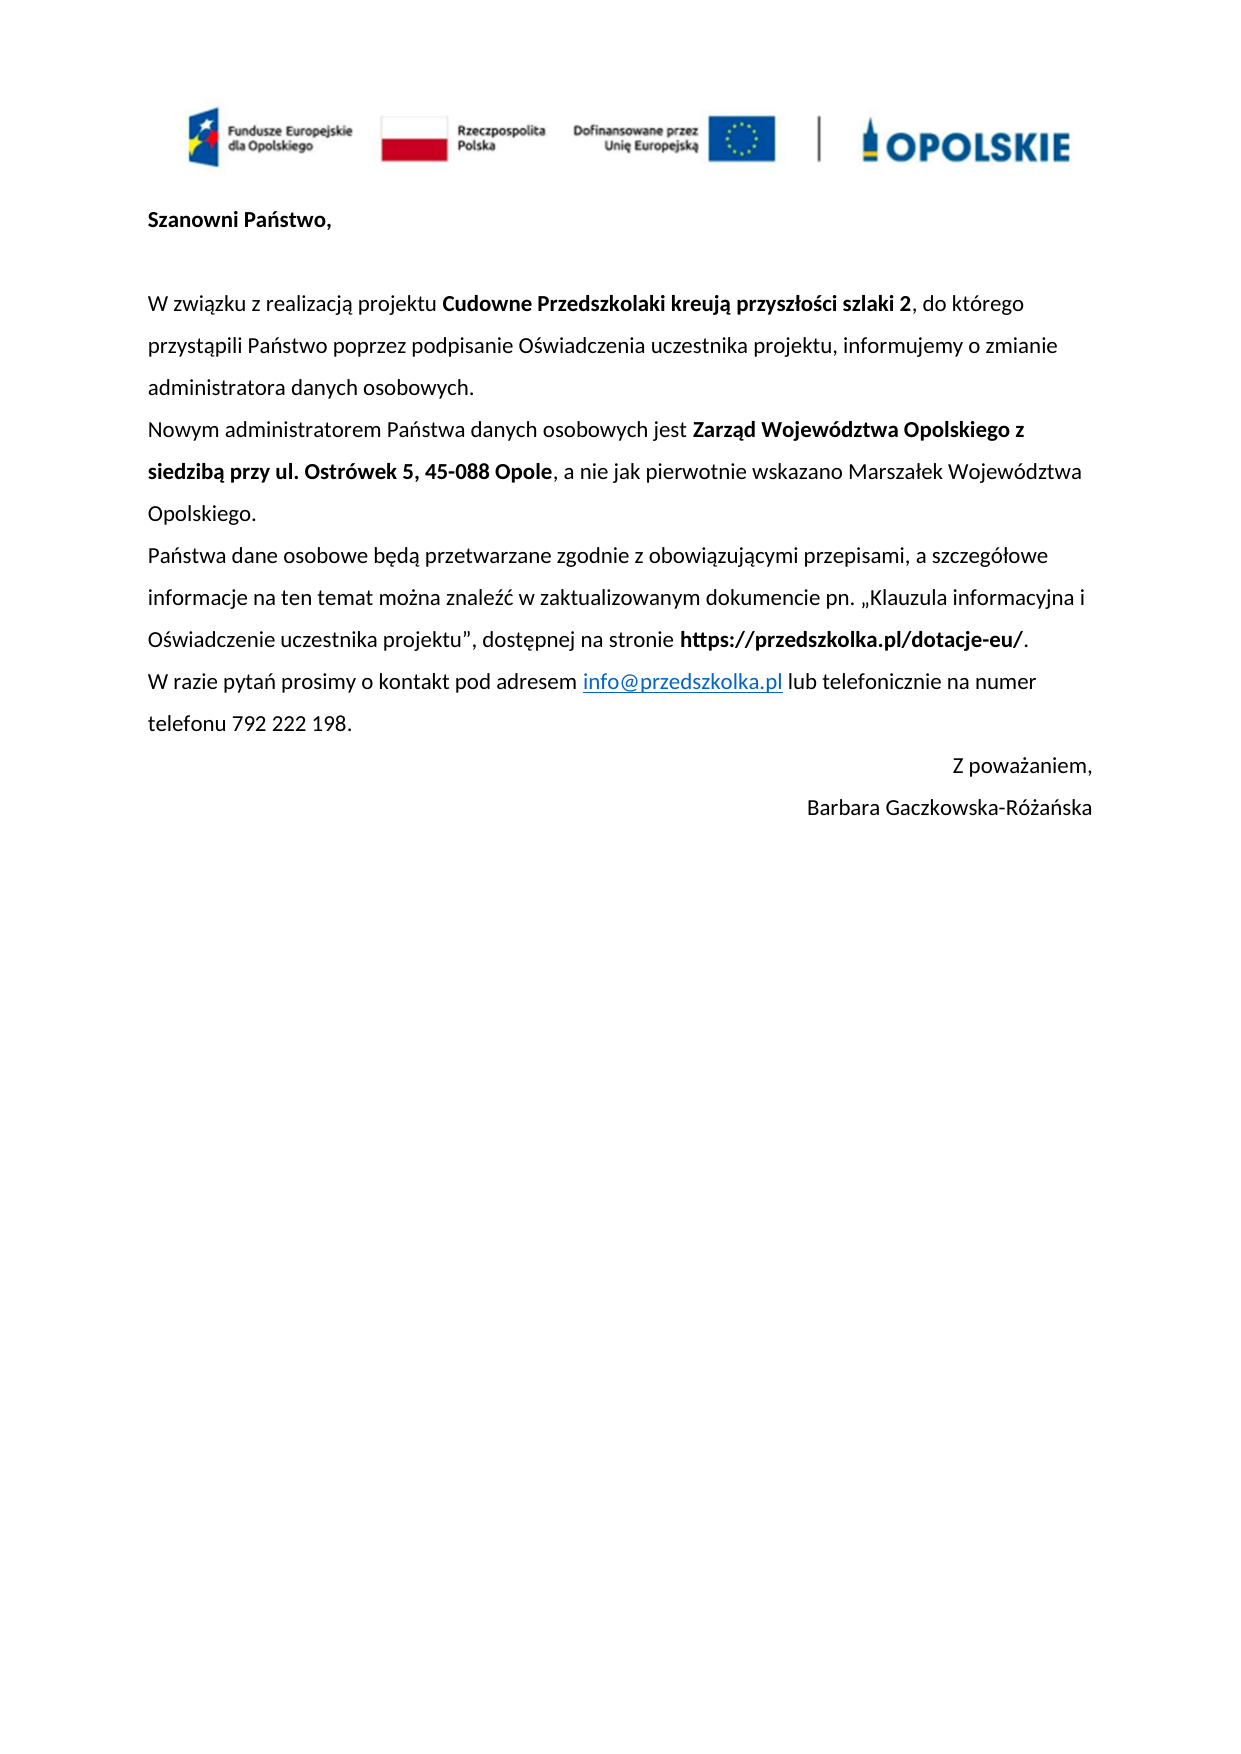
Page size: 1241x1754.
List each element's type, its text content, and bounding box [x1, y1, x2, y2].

text Państwa dane osobowe będą przetwarzane zgodnie z obowiązującymi przepisami, a szczegółowe informacje na ten temat można znaleźć w zaktualizowanym dokumencie pn. „Klauzula informacyjna i Oświadczenie uczestnika projektu”, dostępnej na stronie https://przedszkolka.pl/dotacje-eu/. [148, 541, 1093, 653]
picture [147, 73, 1093, 185]
text Nowym administratorem Państwa danych osobowych jest Zarząd Województwa Opolskiego z siedzibą przy ul. Ostrówek 5, 45-088 Opole, a nie jak pierwotnie wskazano Marszałek Województwa Opolskiego. [148, 416, 1093, 527]
text Z poważaniem, Barbara Gaczkowska-Różańska [148, 751, 1093, 821]
text W razie pytań prosimy o kontakt pod adresem info@przedszkolka.pl lub telefonicznie na numer telefonu 792 222 198. [148, 667, 1093, 737]
text Szanowni Państwo, [148, 206, 1093, 234]
text W związku z realizacją projektu Cudowne Przedszkolaki kreują przyszłości szlaki 2, do którego przystąpili Państwo poprzez podpisanie Oświadczenia uczestnika projektu, informujemy o zmianie administratora danych osobowych. [148, 289, 1093, 402]
